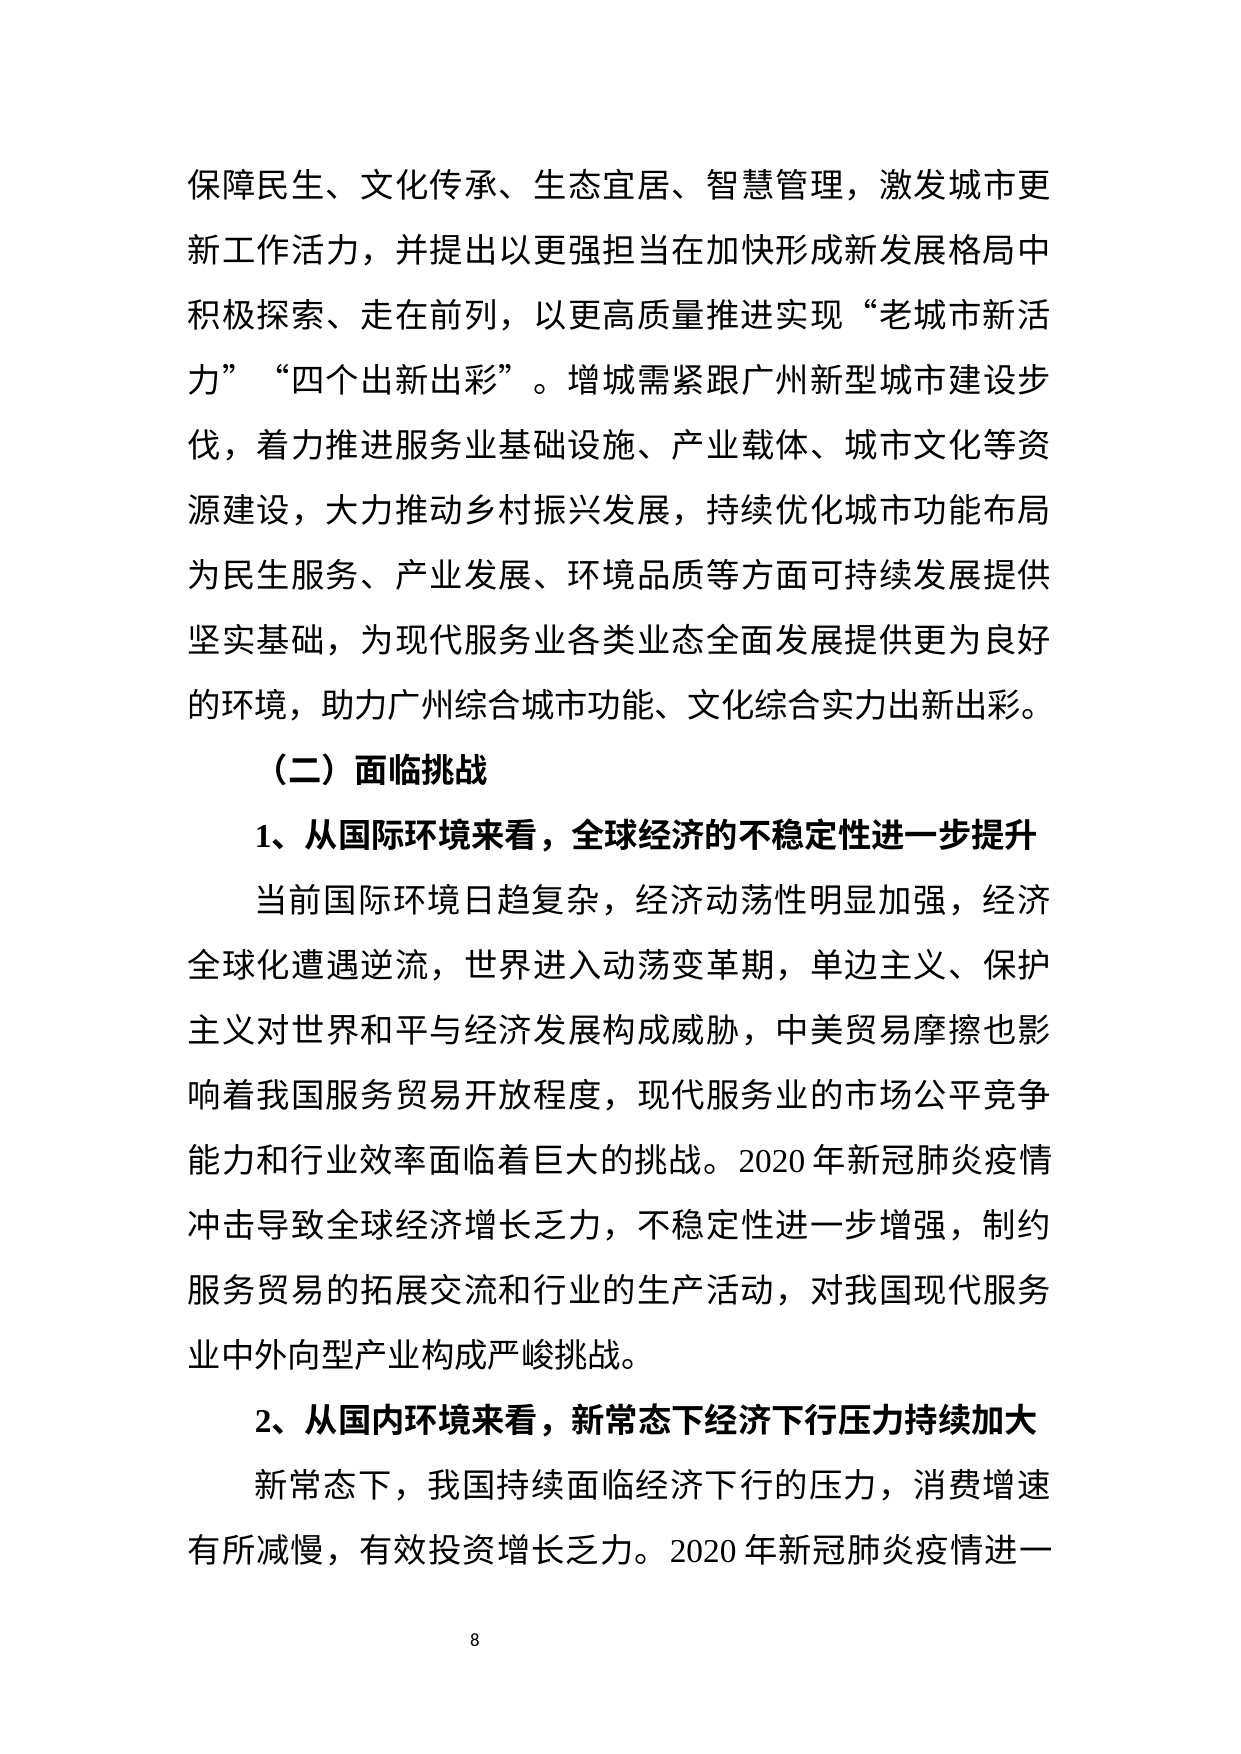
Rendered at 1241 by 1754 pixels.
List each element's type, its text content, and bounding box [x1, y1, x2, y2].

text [187, 150, 1053, 735]
text 1、从国际环境来看，全球经济的不稳定性进一步提升 [187, 800, 1053, 865]
text 当前国际环境日趋复杂，经济动荡性明显加强，经济全球化遭遇逆流，世界进入动荡变革期，单边主义、保护主义对世界和平与经济发展构成威胁，中美贸易摩擦也影响着我国服务贸易开放程度，现代服务业的市场公平竞争能力和行业效率面临着巨大的挑战。2020年新冠肺炎疫情冲击导致全球经济增长乏力，不稳定性进一步增强，制约服务贸易的拓展交流和行业的生产活动，对我国现代服务业中外向型产业构成严峻挑战。 [187, 865, 1053, 1385]
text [187, 1450, 1053, 1580]
text （二）面临挑战 [187, 735, 1053, 800]
text 2、从国内环境来看，新常态下经济下行压力持续加大 [187, 1385, 1053, 1450]
